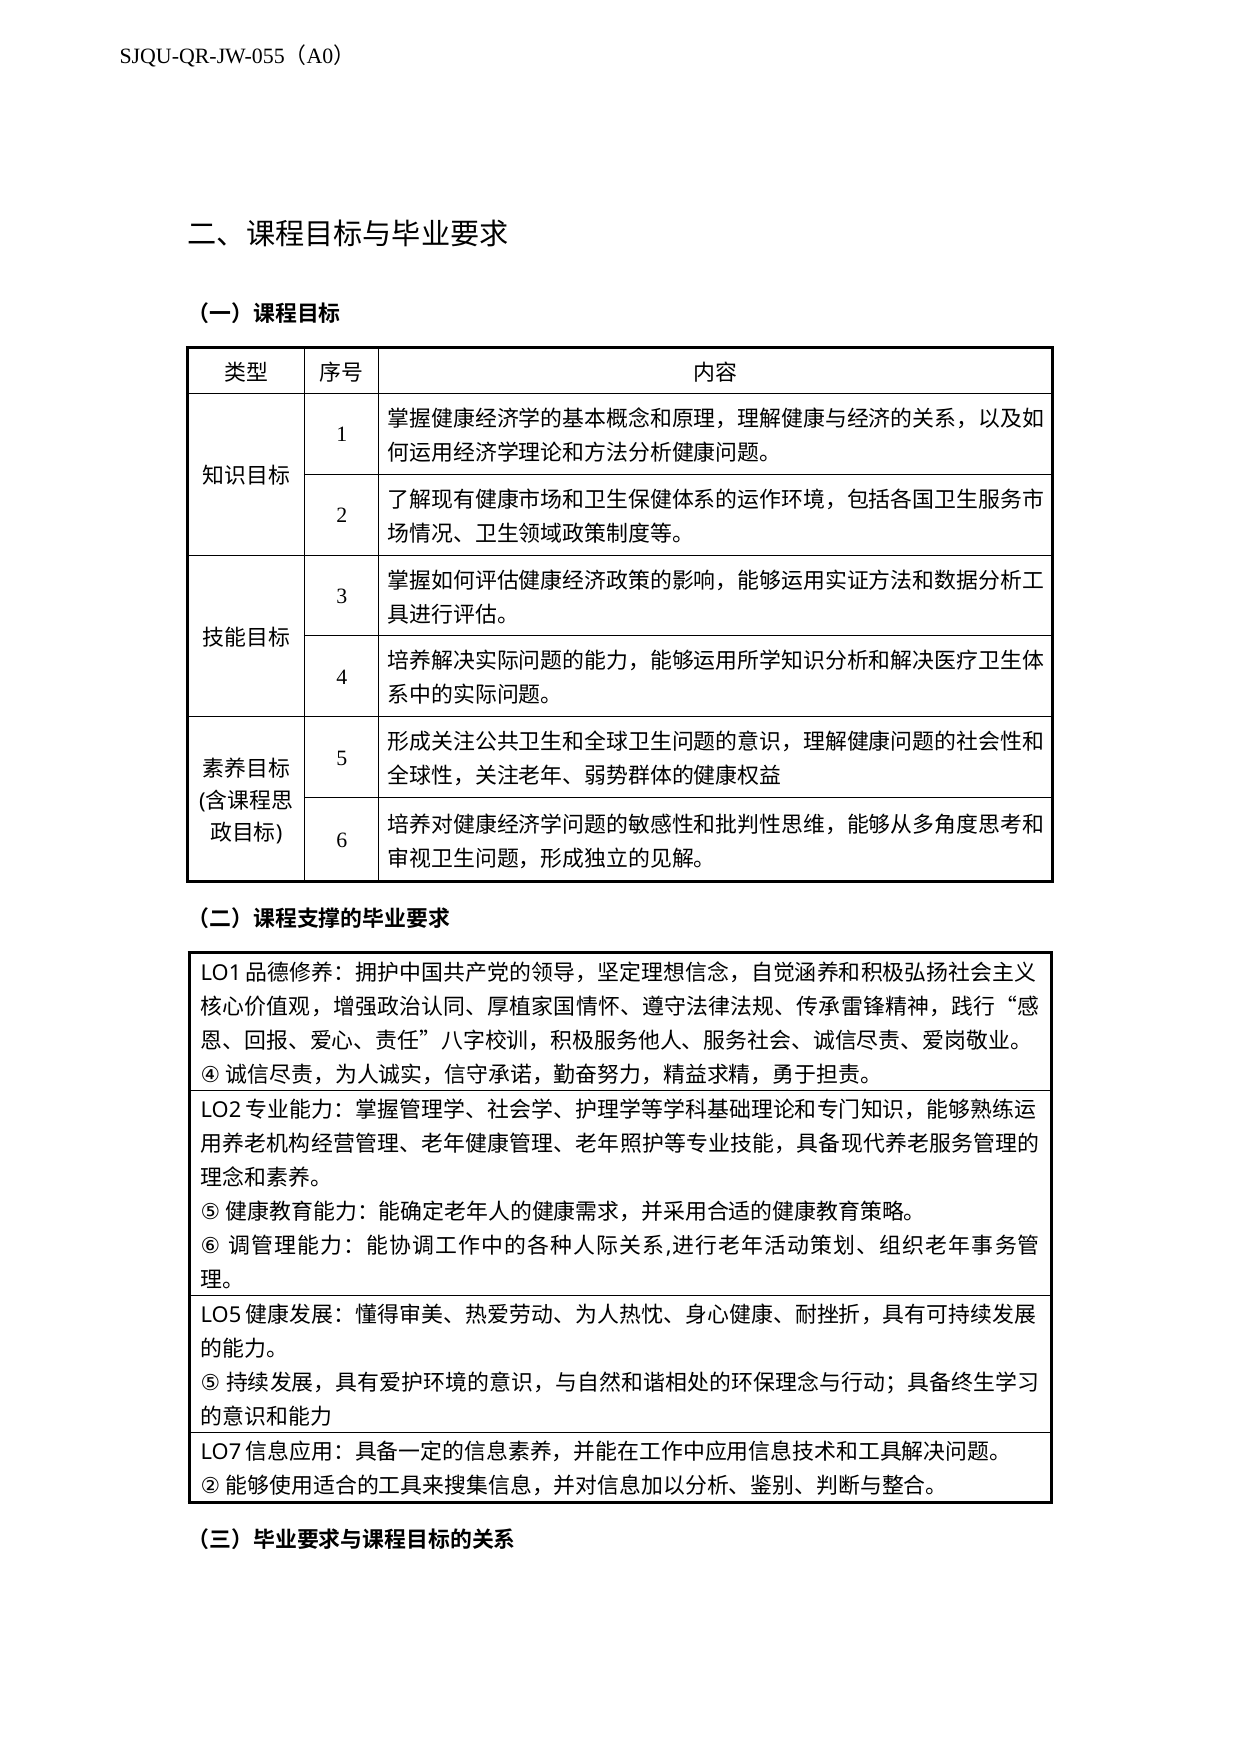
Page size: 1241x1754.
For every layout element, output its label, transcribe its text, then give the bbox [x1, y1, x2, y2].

table_header 序号 [305, 349, 378, 393]
table_cell 3 [305, 556, 378, 635]
text （三）毕业要求与课程目标的关系 [187, 1521, 1053, 1555]
table_cell 了解现有健康市场和卫生保健体系的运作环境，包括各国卫生服务市场情况、卫生领域政策制度等。 [379, 475, 1051, 554]
table_cell LO7信息应用：具备一定的信息素养，并能在工作中应用信息技术和工具解决问题。 ② 能够使用适合的工具来搜集信息，并对信息加以分析、鉴别、判断与整合。 [191, 1433, 1050, 1501]
table_cell 培养解决实际问题的能力，能够运用所学知识分析和解决医疗卫生体系中的实际问题。 [379, 636, 1051, 716]
text 二、课程目标与毕业要求 [187, 198, 1053, 266]
table_cell LO5健康发展：懂得审美、热爱劳动、为人热忱、身心健康、耐挫折，具有可持续发展的能力。 ⑤ 持续发展，具有爱护环境的意识，与自然和谐相处的环保理念与行动；具备终生学习的意识和能力 [191, 1296, 1050, 1432]
table_header 类型 [189, 349, 304, 393]
table_cell LO2专业能力：掌握管理学、社会学、护理学等学科基础理论和专门知识，能够熟练运用养老机构经营管理、老年健康管理、老年照护等专业技能，具备现代养老服务管理的理念和素养。 ⑤ 健康教育能力：能确定老年人的健康需求，并采用合适的健康教育策略。 ⑥ 调管理能力：能协调工作中的各种人际关系,进行老年活动策划、组织老年事务管理。 [191, 1091, 1050, 1295]
table_cell 技能目标 [189, 556, 304, 716]
table_cell 掌握如何评估健康经济政策的影响，能够运用实证方法和数据分析工具进行评估。 [379, 556, 1051, 635]
table_cell 2 [305, 475, 378, 554]
table_header LO1品德修养：拥护中国共产党的领导，坚定理想信念，自觉涵养和积极弘扬社会主义核心价值观，增强政治认同、厚植家国情怀、遵守法律法规、传承雷锋精神，践行“感恩、回报、爱心、责任”八字校训，积极服务他人、服务社会、诚信尽责、爱岗敬业。 ④ 诚信尽责，为人诚实，信守承诺，勤奋努力，精益求精，勇于担责。 [191, 954, 1050, 1090]
text （二）课程支撑的毕业要求 [187, 900, 1053, 934]
table_cell 4 [305, 636, 378, 716]
table_cell 1 [305, 394, 378, 474]
table_cell 掌握健康经济学的基本概念和原理，理解健康与经济的关系，以及如何运用经济学理论和方法分析健康问题。 [379, 394, 1051, 474]
table_cell 形成关注公共卫生和全球卫生问题的意识，理解健康问题的社会性和全球性，关注老年、弱势群体的健康权益 [379, 717, 1051, 797]
table_header 内容 [379, 349, 1051, 393]
table_cell 知识目标 [189, 394, 304, 554]
table_cell 5 [305, 717, 378, 797]
table_cell 培养对健康经济学问题的敏感性和批判性思维，能够从多角度思考和审视卫生问题，形成独立的见解。 [379, 798, 1051, 880]
table_cell 素养目标 (含课程思政目标) [189, 717, 304, 880]
text （一）课程目标 [187, 295, 1053, 329]
table_cell 6 [305, 798, 378, 880]
